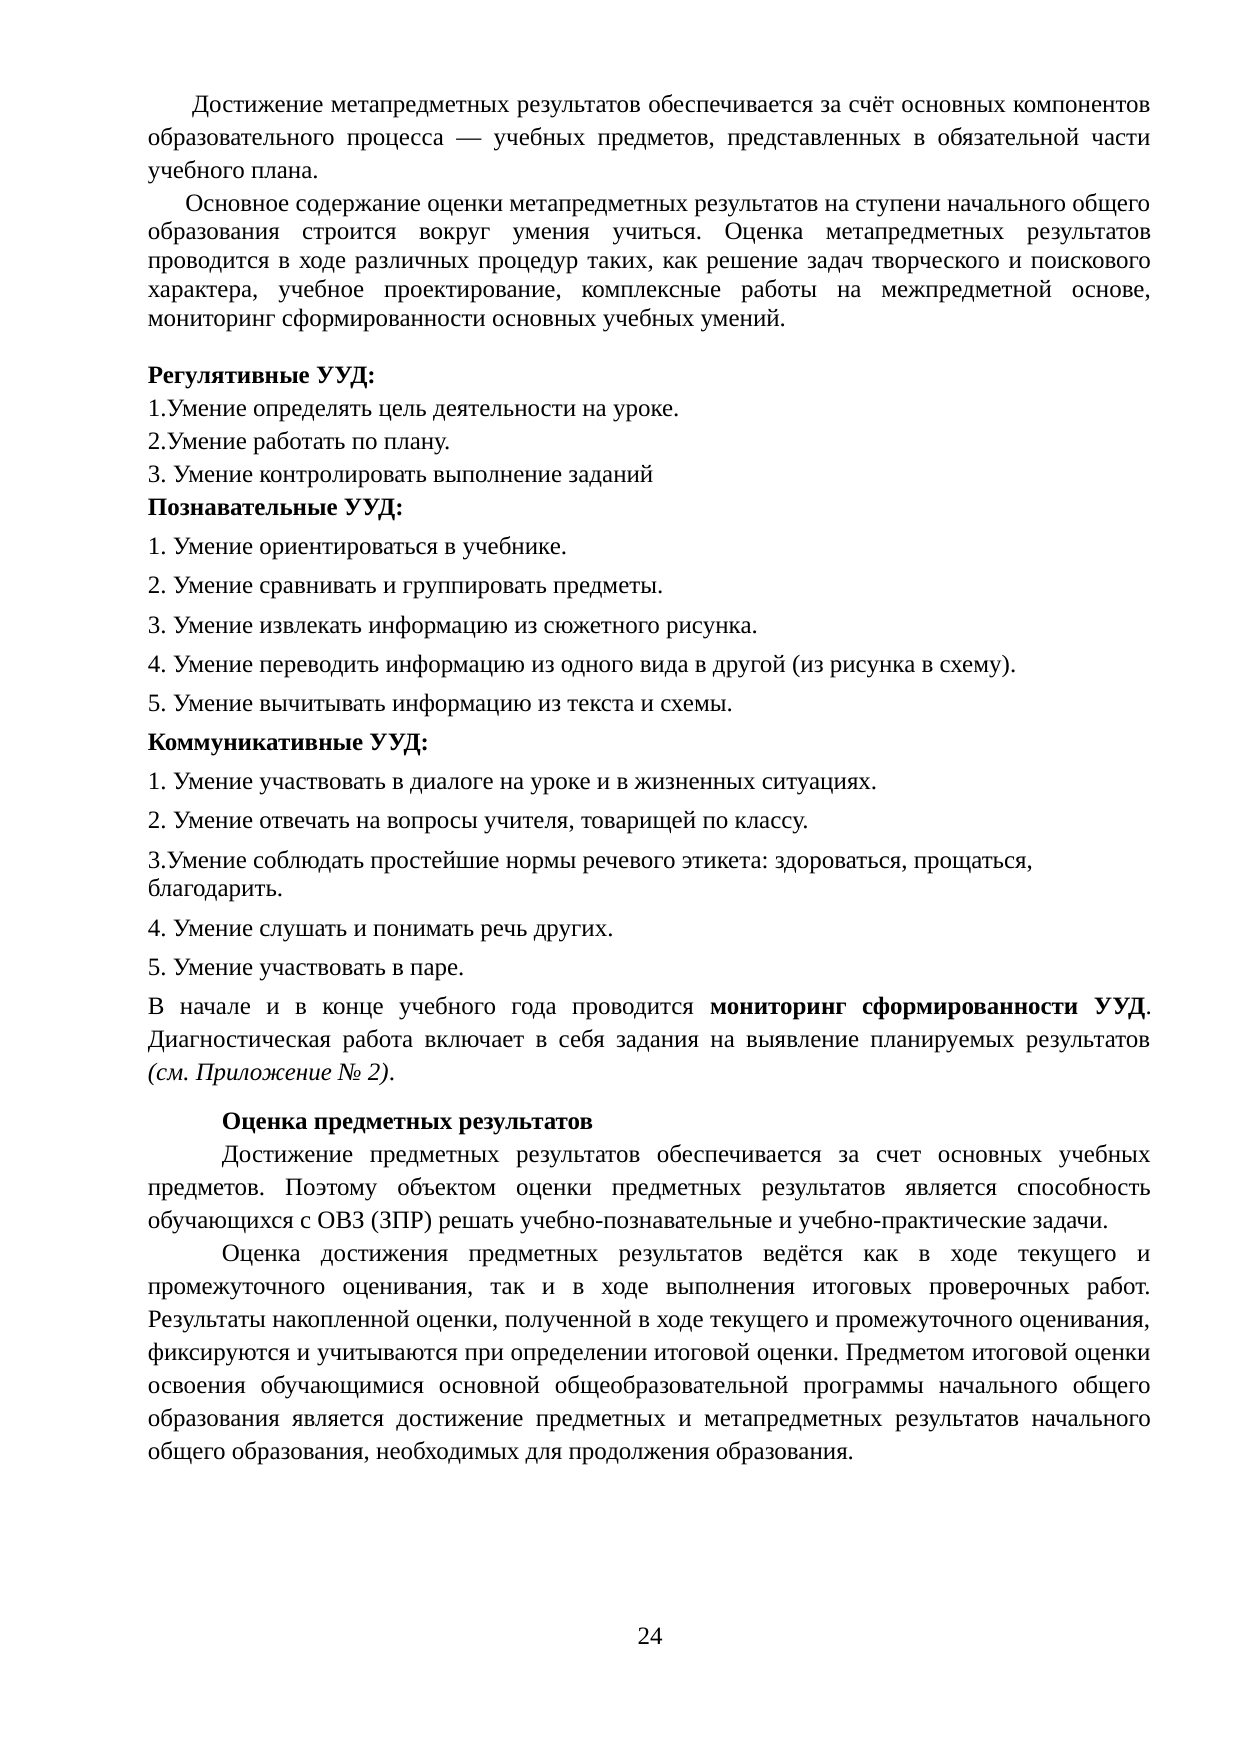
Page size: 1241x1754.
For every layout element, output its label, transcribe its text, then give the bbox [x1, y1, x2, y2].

text 4. Умение переводить информацию из одного вида в другой (из рисунка в схему). [148, 649, 1152, 678]
text Коммуникативные УУД: [148, 727, 1152, 756]
text Оценка предметных результатов [148, 1106, 1152, 1134]
text 2.Умение работать по плану. [148, 426, 1152, 455]
text 1. Умение участвовать в диалоге на уроке и в жизненных ситуациях. [148, 766, 1152, 795]
text 1. Умение ориентироваться в учебнике. [148, 531, 1152, 560]
text 5. Умение вычитывать информацию из текста и схемы. [148, 688, 1152, 717]
text 2. Умение отвечать на вопросы учителя, товарищей по классу. [148, 806, 1152, 834]
text 2. Умение сравнивать и группировать предметы. [148, 571, 1152, 599]
text Познавательные УУД: [148, 492, 1152, 521]
text Оценка достижения предметных результатов ведётся как в ходе текущего и промежуточного оценивания, так и в ходе выполнения итоговых проверочных работ. Результаты накопленной оценки, полученной в ходе текущего и промежуточного оценивания, фиксируются и учитываются при определении итоговой оценки. Предметом итоговой оценки освоения обучающимися основной общеобразовательной программы начального общего образования является достижение предметных и метапредметных результатов начального общего образования, необходимых для продолжения образования. [148, 1238, 1152, 1465]
text Достижение предметных результатов обеспечивается за счет основных учебных предметов. Поэтому объектом оценки предметных результатов является способность обучающихся с ОВЗ (ЗПР) решать учебно-познавательные и учебно-практические задачи. [148, 1139, 1152, 1233]
text 4. Умение слушать и понимать речь других. [148, 913, 1152, 941]
text 3. Умение контролировать выполнение заданий [148, 459, 1152, 488]
text 5. Умение участвовать в паре. [148, 952, 1152, 981]
text В начале и в конце учебного года проводится мониторинг сформированности УУД. Диагностическая работа включает в себя задания на выявление планируемых результатов (см. Приложение № 2). [148, 991, 1152, 1086]
text Основное содержание оценки метапредметных результатов на ступени начального общего образования строится вокруг умения учиться. Оценка метапредметных результатов проводится в ходе различных процедур таких, как решение задач творческого и поискового характера, учебное проектирование, комплексные работы на межпредметной основе, мониторинг сформированности основных учебных умений. [148, 188, 1152, 331]
text 3.Умение соблюдать простейшие нормы речевого этикета: здороваться, прощаться, благодарить. [148, 845, 1152, 902]
text 1.Умение определять цель деятельности на уроке. [148, 393, 1152, 422]
text Достижение метапредметных результатов обеспечивается за счёт основных компонентов образовательного процесса — учебных предметов, представленных в обязательной части учебного плана. [148, 89, 1152, 183]
text Регулятивные УУД: [148, 360, 1152, 389]
text 3. Умение извлекать информацию из сюжетного рисунка. [148, 610, 1152, 638]
